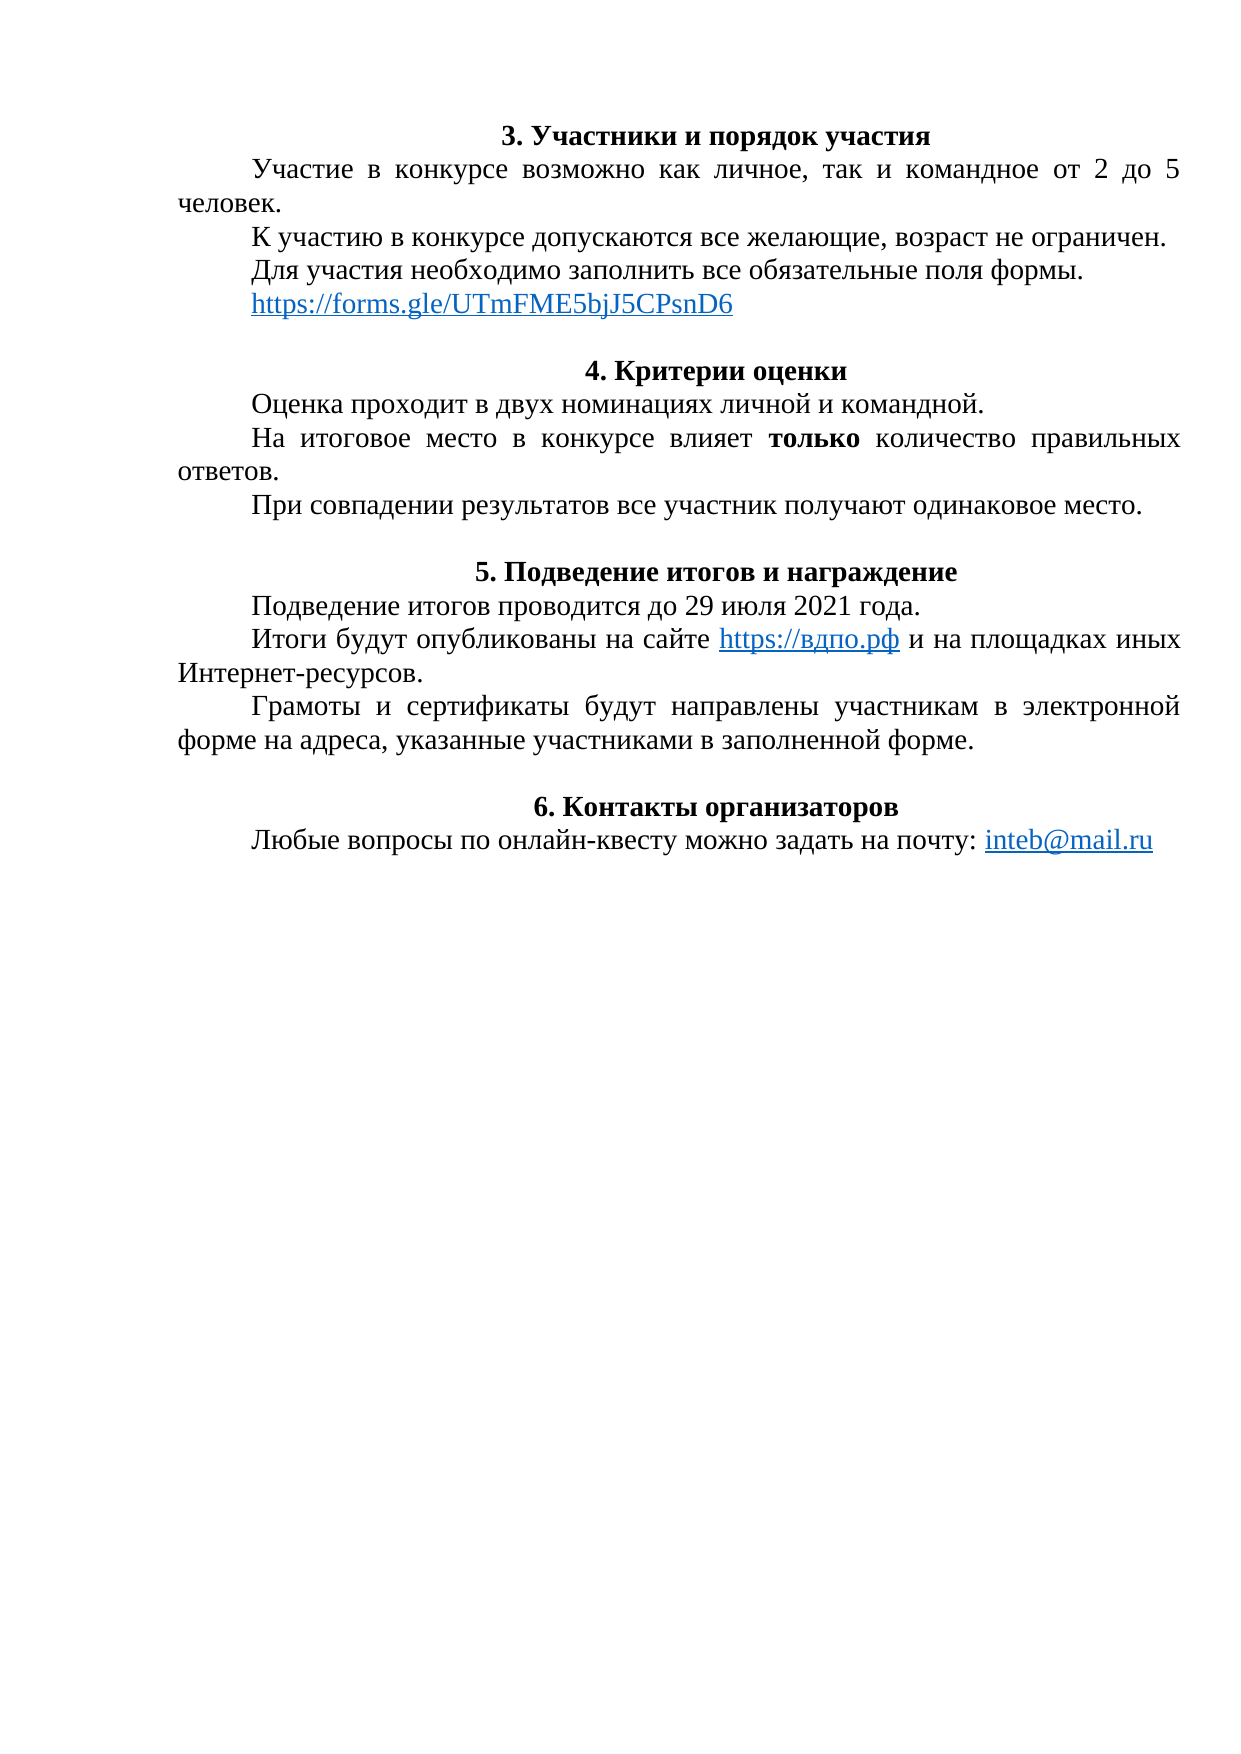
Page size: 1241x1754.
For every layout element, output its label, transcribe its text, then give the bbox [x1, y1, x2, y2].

text Оценка проходит в двух номинациях личной и командной. [177, 386, 1181, 420]
text 5. Подведение итогов и награждение [177, 554, 1181, 588]
text 4. Критерии оценки [177, 353, 1181, 386]
text Участие в конкурсе возможно как личное, так и командное от 2 до 5 человек. [177, 152, 1181, 219]
text На итоговое место в конкурсе влияет только количество правильных ответов. [177, 420, 1181, 487]
text 3. Участники и порядок участия [177, 118, 1181, 152]
text Для участия необходимо заполнить все обязательные поля формы. [177, 252, 1181, 286]
text При совпадении результатов все участник получают одинаковое место. [177, 487, 1181, 521]
text https://forms.gle/UTmFME5bjJ5CPsnD6 [177, 286, 1181, 319]
text К участию в конкурсе допускаются все желающие, возраст не ограничен. [177, 219, 1181, 252]
text Итоги будут опубликованы на сайте https://вдпо.рф и на площадках иных Интернет-ресурсов. [177, 621, 1181, 688]
text Любые вопросы по онлайн-квесту можно задать на почту: inteb@mail.ru [177, 822, 1181, 856]
text Подведение итогов проводится до 29 июля 2021 года. [177, 588, 1181, 621]
text Грамоты и сертификаты будут направлены участникам в электронной форме на адреса, указанные участниками в заполненной форме. [177, 688, 1181, 755]
text 6. Контакты организаторов [177, 789, 1181, 822]
